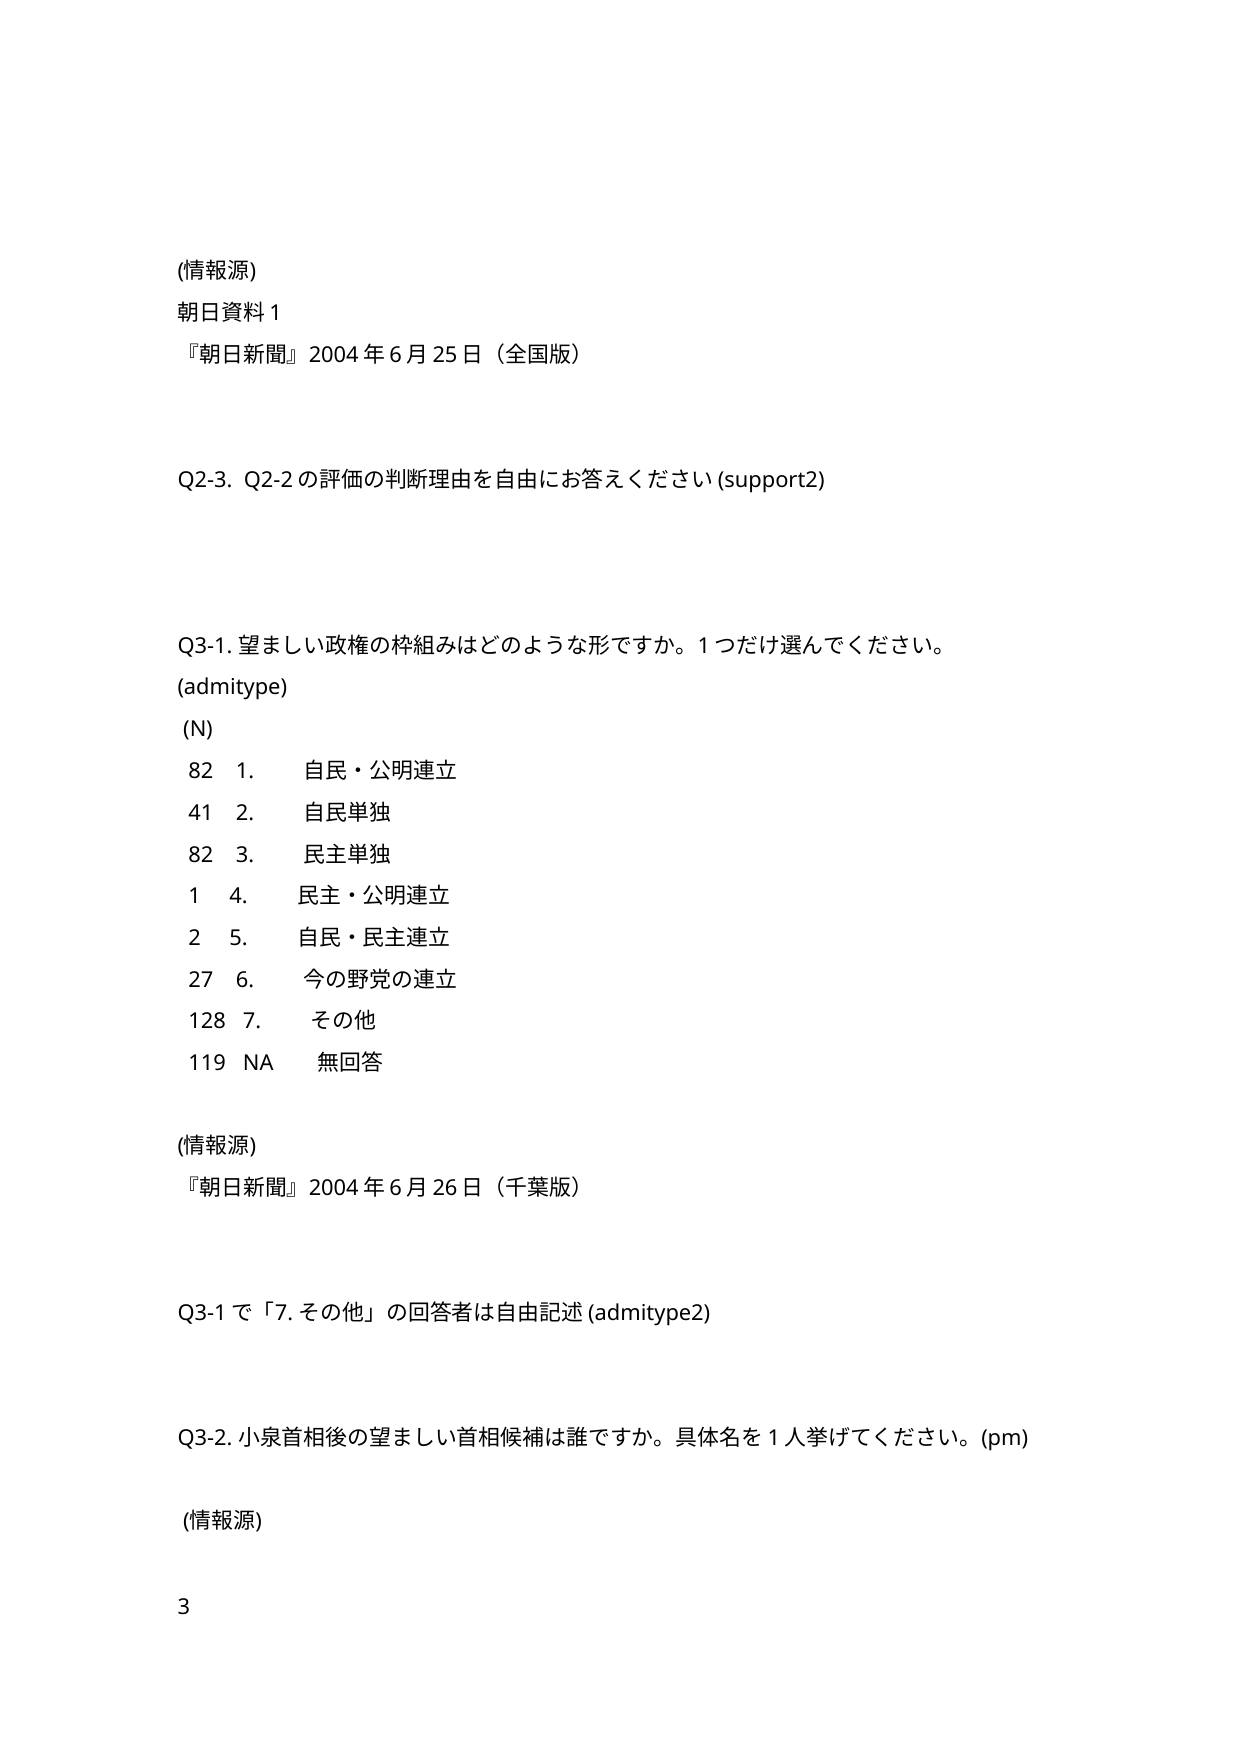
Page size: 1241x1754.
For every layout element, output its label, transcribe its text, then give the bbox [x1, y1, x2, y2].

text (N) 82 1. 自民・公明連立 41 2. 自民単独 82 3. 民主単独 1 4. 民主・公明連立 2 5. 自民・民主連立 27 6. 今の野党の連立 128 7. その他 [177, 707, 1063, 1040]
text Q3-1で「7. その他」の回答者は自由記述 (admitype2) [177, 1290, 1063, 1332]
text (情報源) [177, 1123, 1063, 1165]
text Q3-2. 小泉首相後の望ましい首相候補は誰ですか。具体名を1人挙げてください。(pm) [177, 1415, 1063, 1457]
text 朝日資料1 [177, 290, 1063, 332]
text (情報源) [177, 1498, 1063, 1540]
text Q3-1. 望ましい政権の枠組みはどのような形ですか。1つだけ選んでください。 (admitype) [177, 623, 1063, 707]
text Q2-3. Q2-2の評価の判断理由を自由にお答えください (support2) [177, 457, 1063, 498]
text 『朝日新聞』2004年6月26日（千葉版） [177, 1165, 1063, 1207]
text (情報源) [177, 248, 1063, 290]
text 119 NA 無回答 [177, 1040, 1063, 1082]
text 『朝日新聞』2004年6月25日（全国版） [177, 332, 1063, 373]
